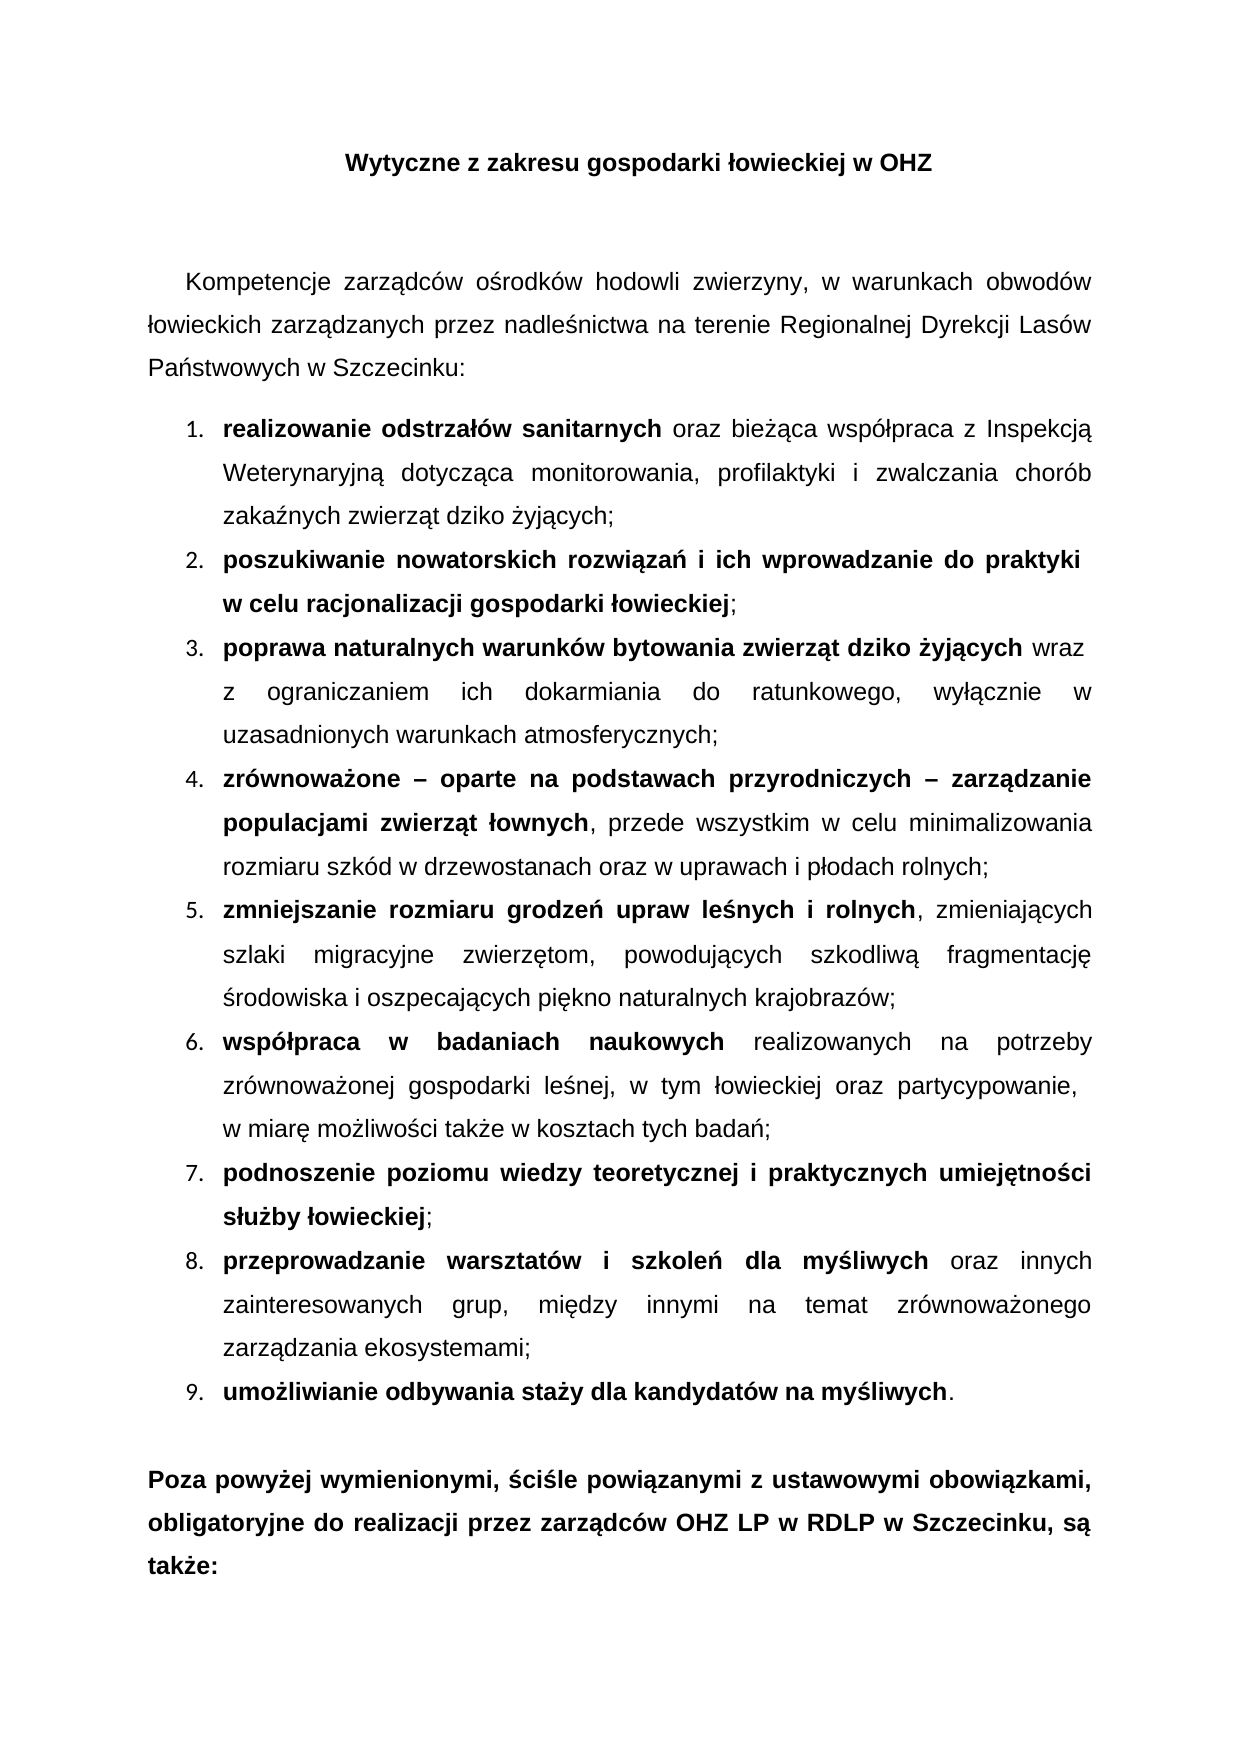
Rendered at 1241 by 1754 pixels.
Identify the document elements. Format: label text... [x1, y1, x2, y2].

list umożliwianie odbywania staży dla kandydatów na myśliwych. [185, 1376, 1093, 1407]
list przeprowadzanie warsztatów i szkoleń dla myśliwych oraz innych zainteresowanych grup, między innymi na temat zrównoważonego zarządzania ekosystemami; [185, 1245, 1093, 1362]
list poszukiwanie nowatorskich rozwiązań i ich wprowadzanie do praktyki w celu racjonalizacji gospodarki łowieckiej; [185, 544, 1093, 618]
text Poza powyżej wymienionymi, ściśle powiązanymi z ustawowymi obowiązkami, obligatoryjne do realizacji przez zarządców OHZ LP w RDLP w Szczecinku, są także: [148, 1465, 1093, 1580]
list zrównoważone – oparte na podstawach przyrodniczych – zarządzanie populacjami zwierząt łownych, przede wszystkim w celu minimalizowania rozmiaru szkód w drzewostanach oraz w uprawach i płodach rolnych; [185, 763, 1093, 880]
text Kompetencje zarządców ośrodków hodowli zwierzyny, w warunkach obwodów łowieckich zarządzanych przez nadleśnictwa na terenie Regionalnej Dyrekcji Lasów Państwowych w Szczecinku: [148, 267, 1093, 382]
list współpraca w badaniach naukowych realizowanych na potrzeby zrównoważonej gospodarki leśnej, w tym łowieckiej oraz partycypowanie, w miarę możliwości także w kosztach tych badań; [185, 1026, 1093, 1143]
list realizowanie odstrzałów sanitarnych oraz bieżąca współpraca z Inspekcją Weterynaryjną dotycząca monitorowania, profilaktyki i zwalczania chorób zakaźnych zwierząt dziko żyjących; [185, 413, 1093, 530]
list podnoszenie poziomu wiedzy teoretycznej i praktycznych umiejętności służby łowieckiej; [185, 1157, 1093, 1231]
list poprawa naturalnych warunków bytowania zwierząt dziko żyjących wraz z ograniczaniem ich dokarmiania do ratunkowego, wyłącznie w uzasadnionych warunkach atmosferycznych; [185, 632, 1093, 749]
text Wytyczne z zakresu gospodarki łowieckiej w OHZ [148, 148, 1093, 176]
list zmniejszanie rozmiaru grodzeń upraw leśnych i rolnych, zmieniających szlaki migracyjne zwierzętom, powodujących szkodliwą fragmentację środowiska i oszpecających piękno naturalnych krajobrazów; [185, 895, 1093, 1011]
